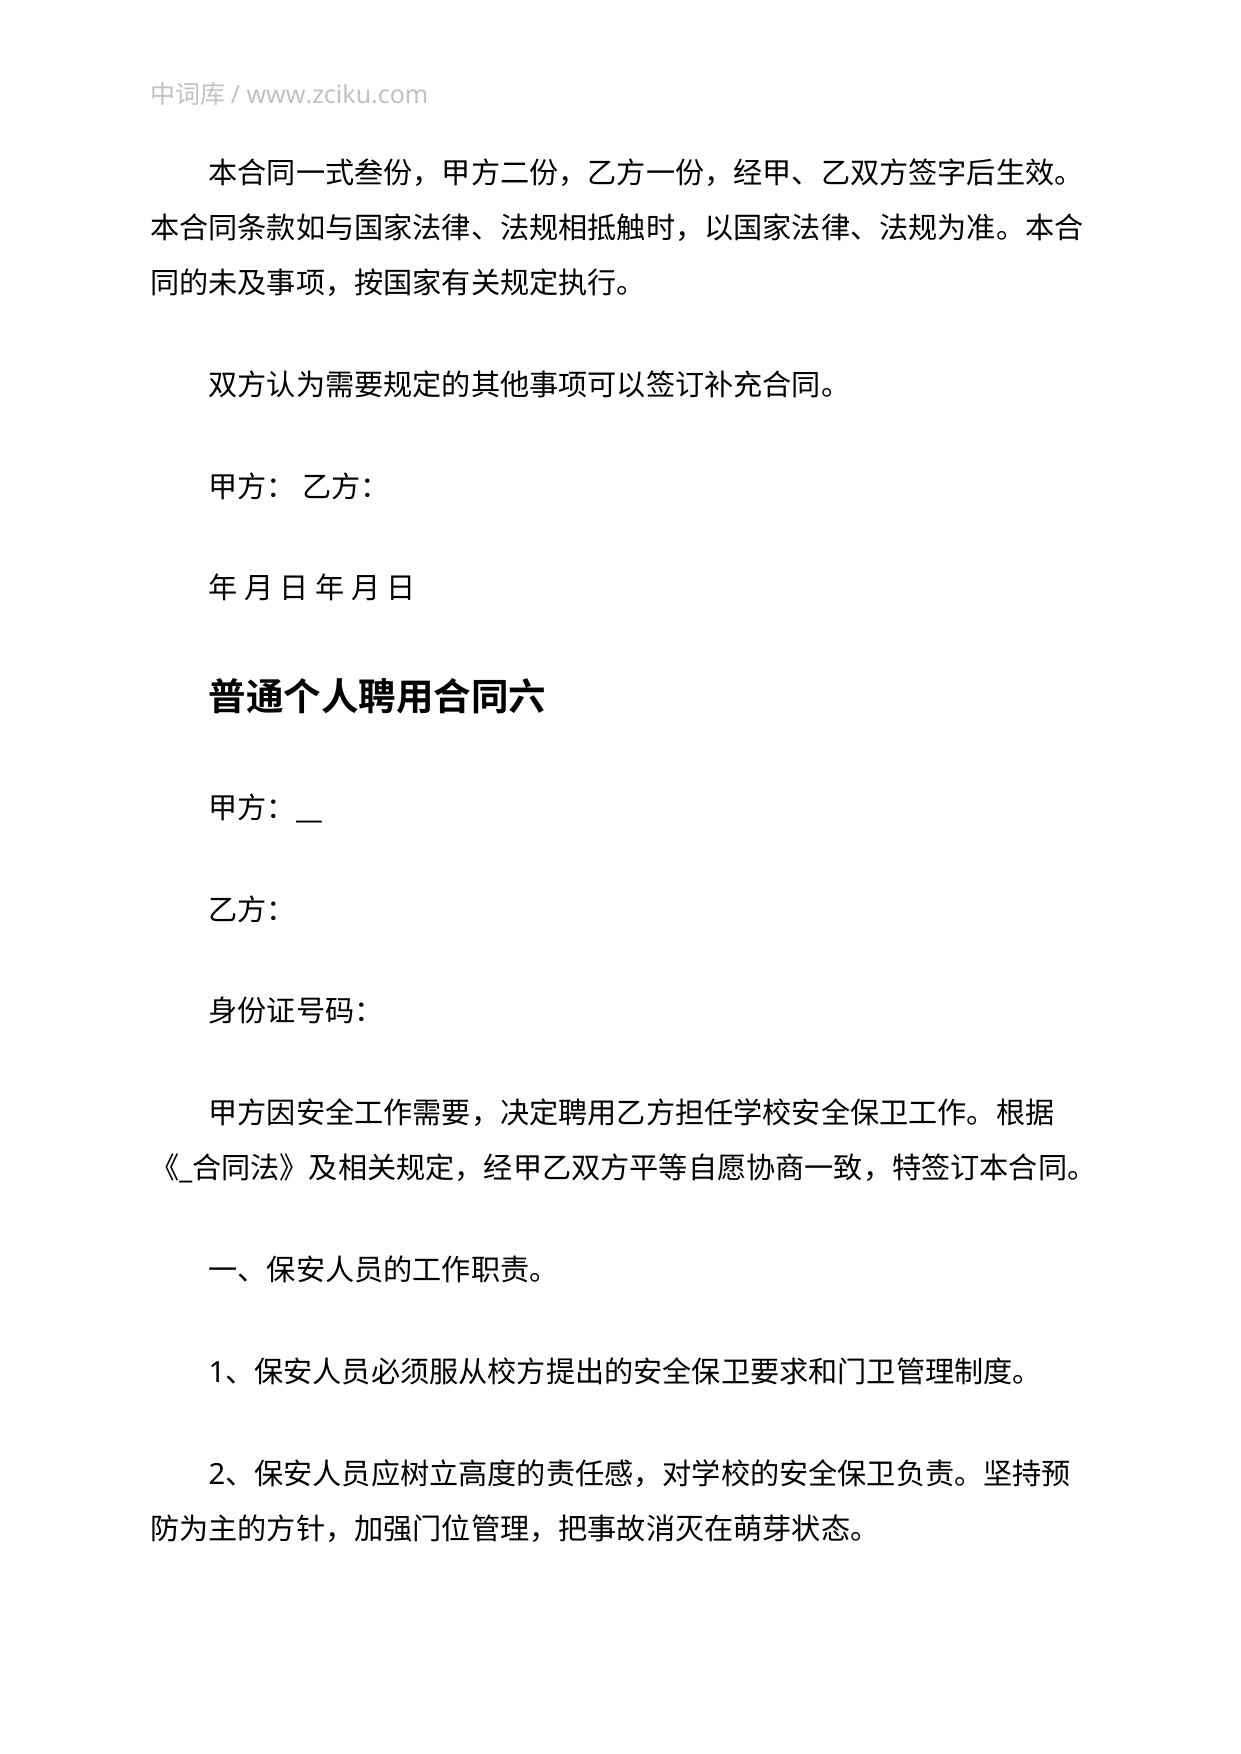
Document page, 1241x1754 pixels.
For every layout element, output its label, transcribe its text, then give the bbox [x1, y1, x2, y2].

text 普通个人聘用合同六 [150, 667, 1090, 721]
text 年 月 日 年 月 日 [150, 565, 1090, 607]
text 身份证号码： [150, 988, 1090, 1030]
text 本合同一式叁份，甲方二份，乙方一份，经甲、乙双方签字后生效。 本合同条款如与国家法律、法规相抵触时，以国家法律、法规为准。本合同的未及事项，按国家有关规定执行。 [150, 150, 1090, 302]
text 双方认为需要规定的其他事项可以签订补充合同。 [150, 362, 1090, 404]
text 甲方： 乙方： [150, 463, 1090, 506]
text 甲方因安全工作需要，决定聘用乙方担任学校安全保卫工作。根据《_合同法》及相关规定，经甲乙双方平等自愿协商一致，特签订本合同。 [150, 1090, 1090, 1187]
text 甲方：__ [150, 784, 1090, 827]
text 一、保安人员的工作职责。 [150, 1247, 1090, 1289]
text 乙方： [150, 886, 1090, 928]
text 2、保安人员应树立高度的责任感，对学校的安全保卫负责。坚持预防为主的方针，加强门位管理，把事故消灭在萌芽状态。 [150, 1450, 1090, 1548]
text 1、保安人员必须服从校方提出的安全保卫要求和门卫管理制度。 [150, 1348, 1090, 1391]
